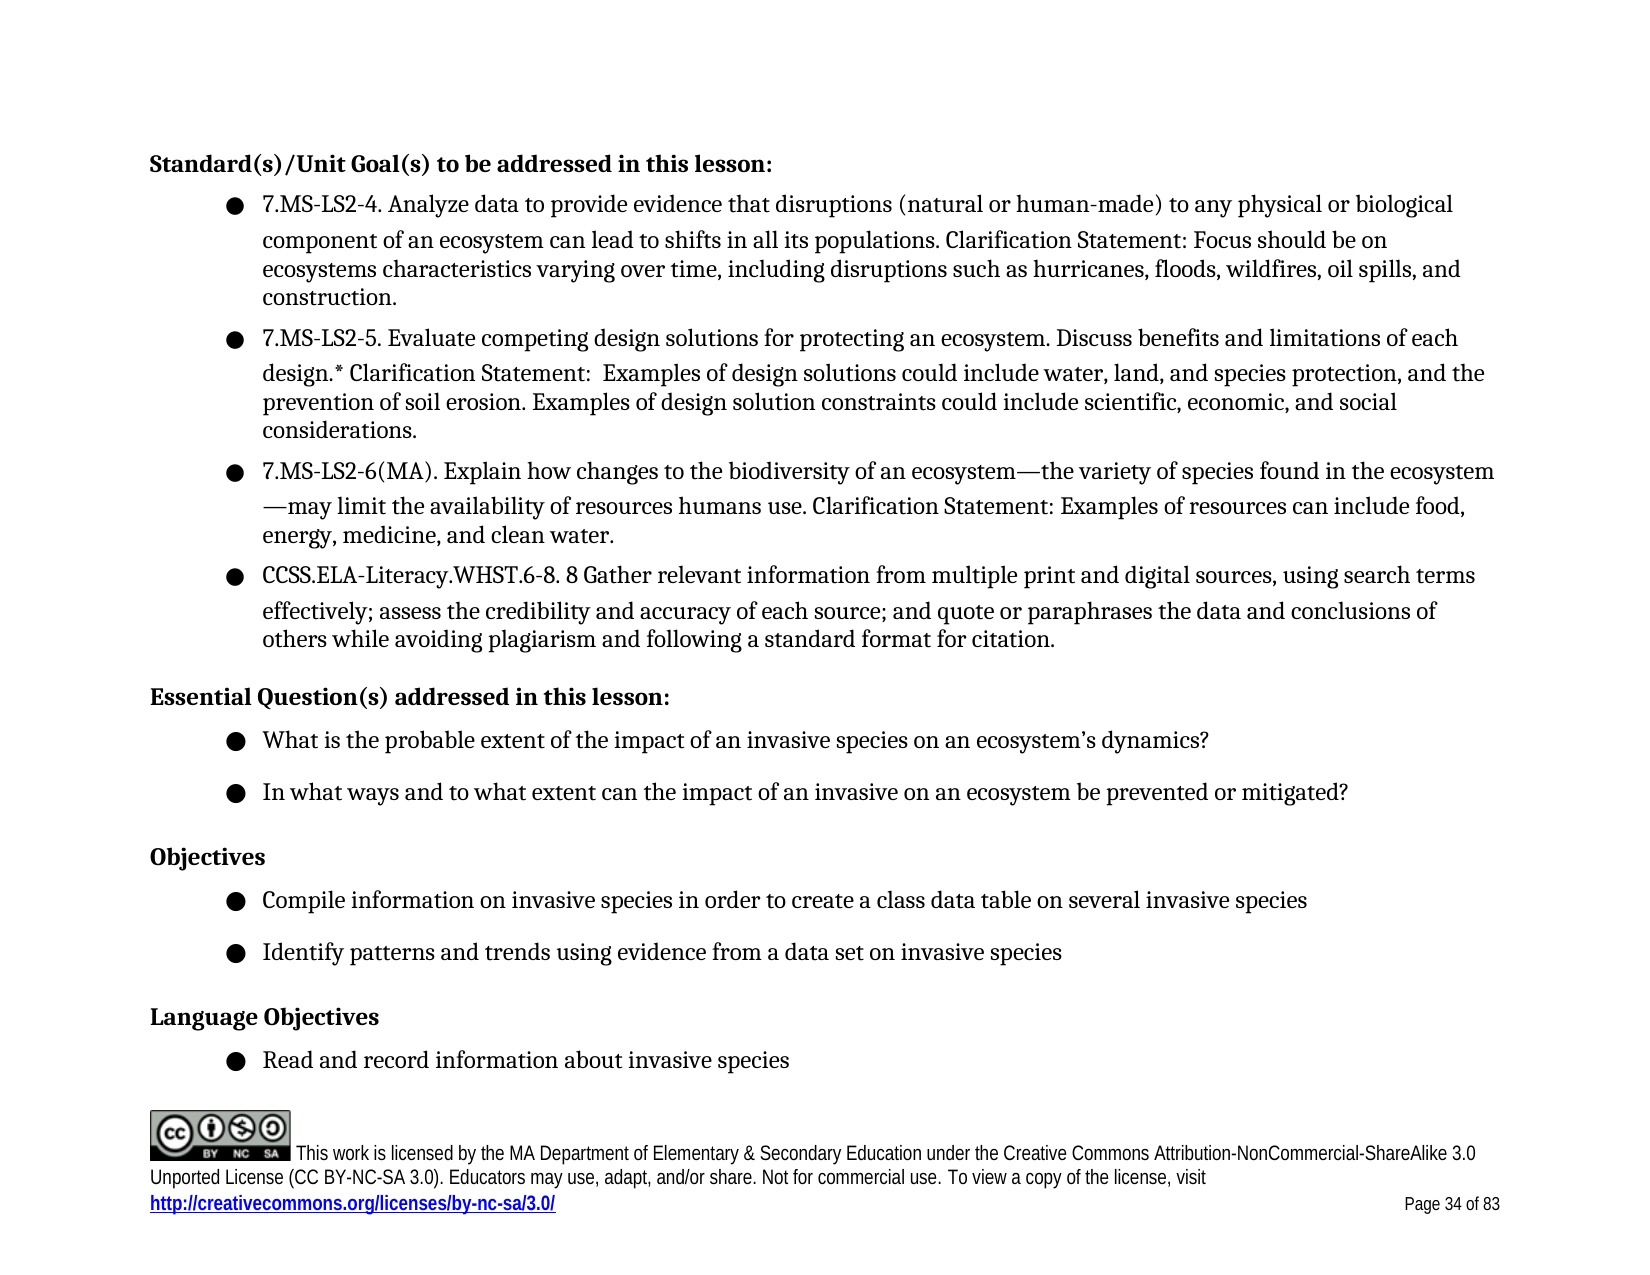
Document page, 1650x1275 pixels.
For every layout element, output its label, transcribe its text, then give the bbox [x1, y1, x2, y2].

list 7.MS-LS2-6(MA). Explain how changes to the biodiversity of an ecosystem—the variety of species found in the ecosystem—may limit the availability of resources humans use. Clarification Statement: Examples of resources can include food, energy, medicine, and clean water. [225, 445, 1500, 550]
text Objectives [150, 843, 1500, 872]
picture [150, 1110, 291, 1161]
list CCSS.ELA-Literacy.WHST.6-8. 8 Gather relevant information from multiple print and digital sources, using search terms effectively; assess the credibility and accuracy of each source; and quote or paraphrases the data and conclusions of others while avoiding plagiarism and following a standard format for citation. [225, 550, 1500, 654]
list What is the probable extent of the impact of an invasive species on an ecosystem’s dynamics? [225, 712, 1500, 763]
text Language Objectives [150, 1003, 1500, 1032]
list Read and record information about invasive species [225, 1032, 1500, 1083]
list 7.MS-LS2-5. Evaluate competing design solutions for protecting an ecosystem. Discuss benefits and limitations of each design.* Clarification Statement: Examples of design solutions could include water, land, and species protection, and the prevention of soil erosion. Examples of design solution constraints could include scientific, economic, and social considerations. [225, 312, 1500, 445]
text Essential Question(s) addressed in this lesson: [150, 683, 1500, 712]
list Compile information on invasive species in order to create a class data table on several invasive species [225, 872, 1500, 923]
list In what ways and to what extent can the impact of an invasive on an ecosystem be prevented or mitigated? [225, 763, 1500, 814]
list Identify patterns and trends using evidence from a data set on invasive species [225, 923, 1500, 974]
list 7.MS-LS2-4. Analyze data to provide evidence that disruptions (natural or human-made) to any physical or biological component of an ecosystem can lead to shifts in all its populations. Clarification Statement: Focus should be on ecosystems characteristics varying over time, including disruptions such as hurricanes, floods, wildfires, oil spills, and construction. [225, 179, 1500, 312]
text Standard(s)/Unit Goal(s) to be addressed in this lesson: [150, 150, 1500, 179]
